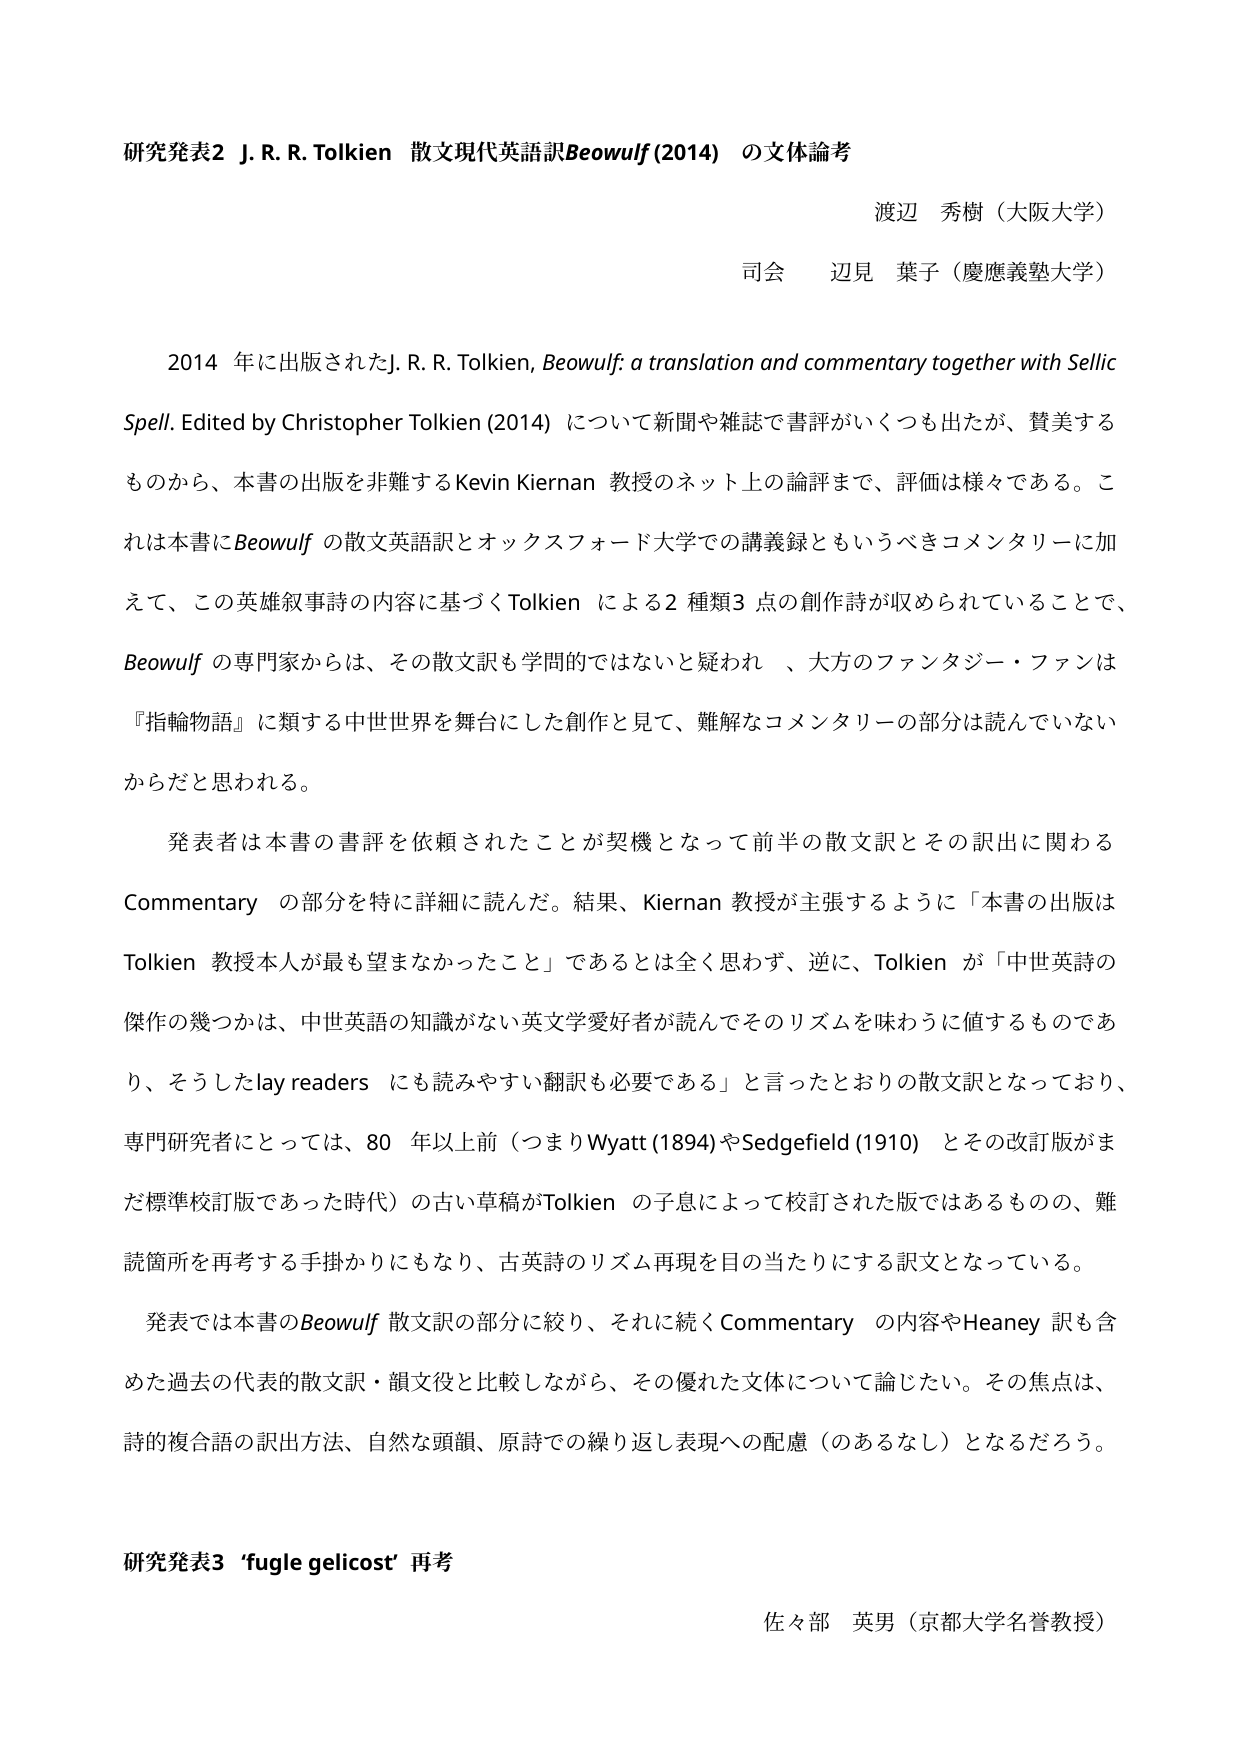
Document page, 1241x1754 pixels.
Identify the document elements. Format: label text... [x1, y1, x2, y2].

text 司会 辺見 葉子（慶應義塾大学） [123, 241, 1117, 301]
text 研究発表2 J. R. R. Tolkien散文現代英語訳Beowulf (2014) の文体論考 [123, 121, 1117, 181]
text 研究発表3 ‘fugle gelicost’ 再考 [123, 1531, 1117, 1591]
text 発表者は本書の書評を依頼されたことが契機となって前半の散文訳とその訳出に関わるCommentaryの部分を特に詳細に読んだ。結果、Kiernan教授が主張するように「本書の出版はTolkien教授本人が最も望まなかったこと」であるとは全く思わず、逆に、Tolkienが「中世英詩の傑作の幾つかは、中世英語の知識がない英文学愛好者が読んでそのリズムを味わうに値するものであり、そうしたlay readersにも読みやすい翻訳も必要である」と言ったとおりの散文訳となっており、専門研究者にとっては、80年以上前（つまりWyatt (1894)やSedgefield (1910) とその改訂版がまだ標準校訂版であった時代）の古い草稿がTolkienの子息によって校訂された版ではあるものの、難読箇所を再考する手掛かりにもなり、古英詩のリズム再現を目の当たりにする訳文となっている。 [123, 811, 1117, 1291]
text 佐々部 英男（京都大学名誉教授） [123, 1591, 1117, 1651]
text 2014年に出版されたJ. R. R. Tolkien, Beowulf: a translation and commentary together with Sellic Spell. Edited by Christopher Tolkien (2014) について新聞や雑誌で書評がいくつも出たが、賛美するものから、本書の出版を非難するKevin Kiernan教授のネット上の論評まで、評価は様々である。これは本書にBeowulfの散文英語訳とオックスフォード大学での講義録ともいうべきコメンタリーに加えて、この英雄叙事詩の内容に基づくTolkienによる2種類3点の創作詩が収められていることで、Beowulfの専門家からは、その散文訳も学問的ではないと疑われ、大方のファンタジー・ファンは『指輪物語』に類する中世世界を舞台にした創作と見て、難解なコメンタリーの部分は読んでいないからだと思われる。 [123, 331, 1117, 811]
text 渡辺 秀樹（大阪大学） [123, 181, 1117, 241]
text 発表では本書のBeowulf散文訳の部分に絞り、それに続くCommentaryの内容やHeaney訳も含めた過去の代表的散文訳・韻文役と比較しながら、その優れた文体について論じたい。その焦点は、詩的複合語の訳出方法、自然な頭韻、原詩での繰り返し表現への配慮（のあるなし）となるだろう。 [123, 1291, 1117, 1471]
